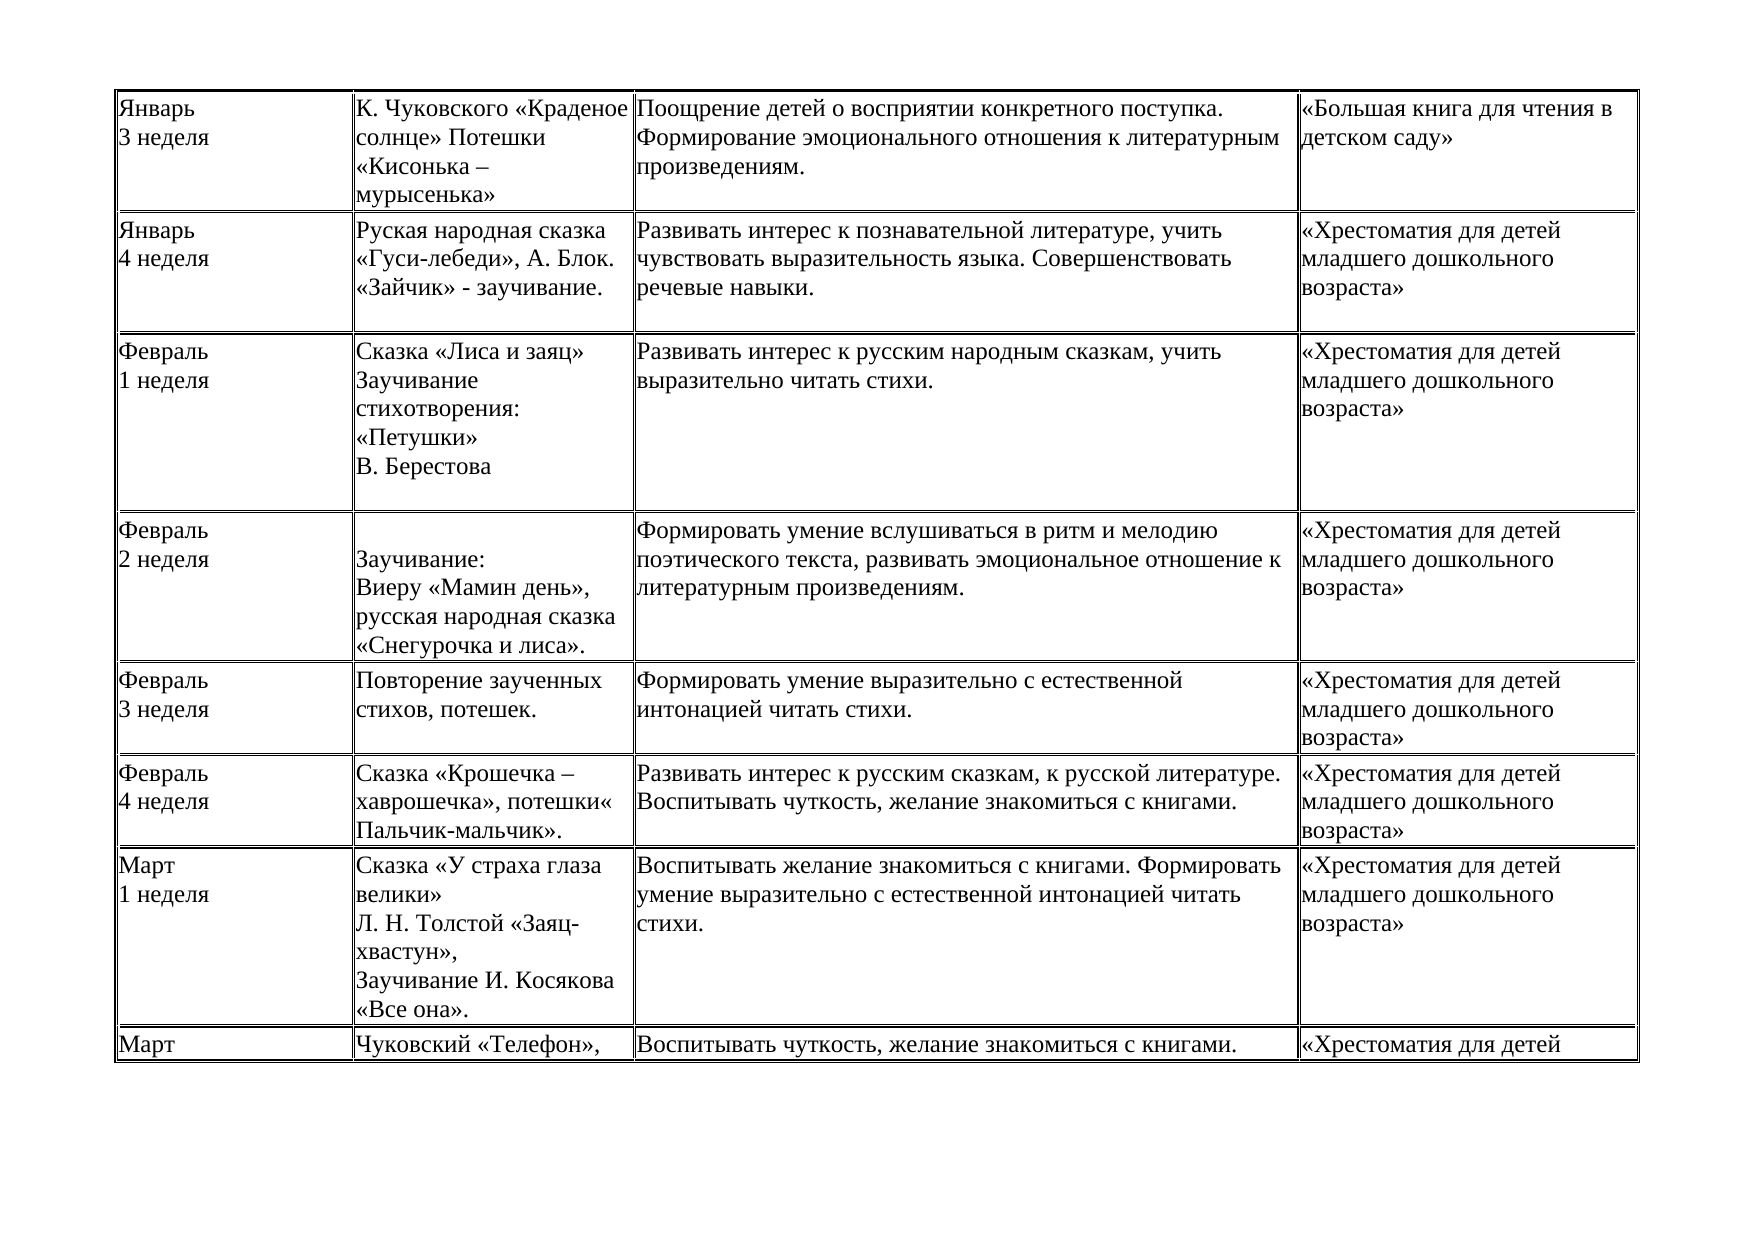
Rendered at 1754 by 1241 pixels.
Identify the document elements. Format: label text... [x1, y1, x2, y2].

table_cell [634, 1024, 1299, 1059]
table_cell Сказка «У страха глаза велики» Л. Н. Толстой «Заяц-хвастун», Заучивание И. Косякова «Все она». [355, 849, 633, 1024]
table_cell Сказка «Лиса и заяц» Заучивание стихотворения: «Петушки» В. Берестова [355, 335, 633, 510]
table_cell Поощрение детей о восприятии конкретного поступка. Формирование эмоционального отношения к литературным произведениям. [634, 90, 1299, 210]
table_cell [353, 1024, 634, 1059]
table_cell Воспитывать желание знакомиться с книгами. Формировать умение выразительно с естественной интонацией читать стихи. [636, 849, 1297, 1024]
table_cell Развивать интерес к русским сказкам, к русской литературе. Воспитывать чуткость, желание знакомиться с книгами. [636, 756, 1297, 845]
table_cell Февраль 1 неделя [118, 331, 352, 510]
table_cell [1299, 1024, 1638, 1059]
table_cell К. Чуковского «Краденое солнце» Потешки «Кисонька – мурысенька» [353, 90, 634, 210]
table_cell Развивать интерес к познавательной литературе, учить чувствовать выразительность языка. Совершенствовать речевые навыки. [636, 213, 1297, 331]
table_cell Январь 3 неделя [118, 92, 353, 210]
table_cell Заучивание: Виеру «Мамин день», русская народная сказка «Снегурочка и лиса». [355, 513, 633, 660]
table_cell Февраль 2 неделя [118, 510, 352, 660]
table_cell Формировать умение вслушиваться в ритм и мелодию поэтического текста, развивать эмоциональное отношение к литературным произведениям. [636, 513, 1297, 660]
table_cell «Хрестоматия для детей младшего дошкольного возраста» [1301, 660, 1637, 753]
table_cell Сказка «Крошечка – хаврошечка», потешки« Пальчик-мальчик». [355, 756, 633, 845]
table_cell Март 1 неделя [116, 845, 353, 1024]
table_cell Развивать интерес к русским народным сказкам, учить выразительно читать стихи. [636, 335, 1297, 510]
table_cell «Хрестоматия для детей младшего дошкольного возраста» [1301, 510, 1637, 660]
table_cell Формировать умение выразительно с естественной интонацией читать стихи. [636, 663, 1297, 753]
table_cell Январь 4 неделя [118, 210, 352, 331]
table_cell Март 2 неделя [116, 1024, 353, 1059]
table_cell «Хрестоматия для детей младшего дошкольного возраста» [1301, 331, 1637, 510]
table_cell «Хрестоматия для детей младшего дошкольного возраста» [1301, 753, 1637, 845]
table_cell Повторение заученных стихов, потешек. [355, 663, 633, 753]
table_cell Февраль 3 неделя [118, 660, 352, 753]
table_cell «Хрестоматия для детей младшего дошкольного возраста» [1299, 845, 1638, 1024]
table_cell Руская народная сказка «Гуси-лебеди», А. Блок. «Зайчик» - заучивание. [355, 213, 633, 331]
table_cell Февраль 4 неделя [118, 753, 352, 845]
table_cell «Большая книга для чтения в детском саду» [1299, 91, 1637, 210]
table_cell «Хрестоматия для детей младшего дошкольного возраста» [1301, 210, 1637, 331]
